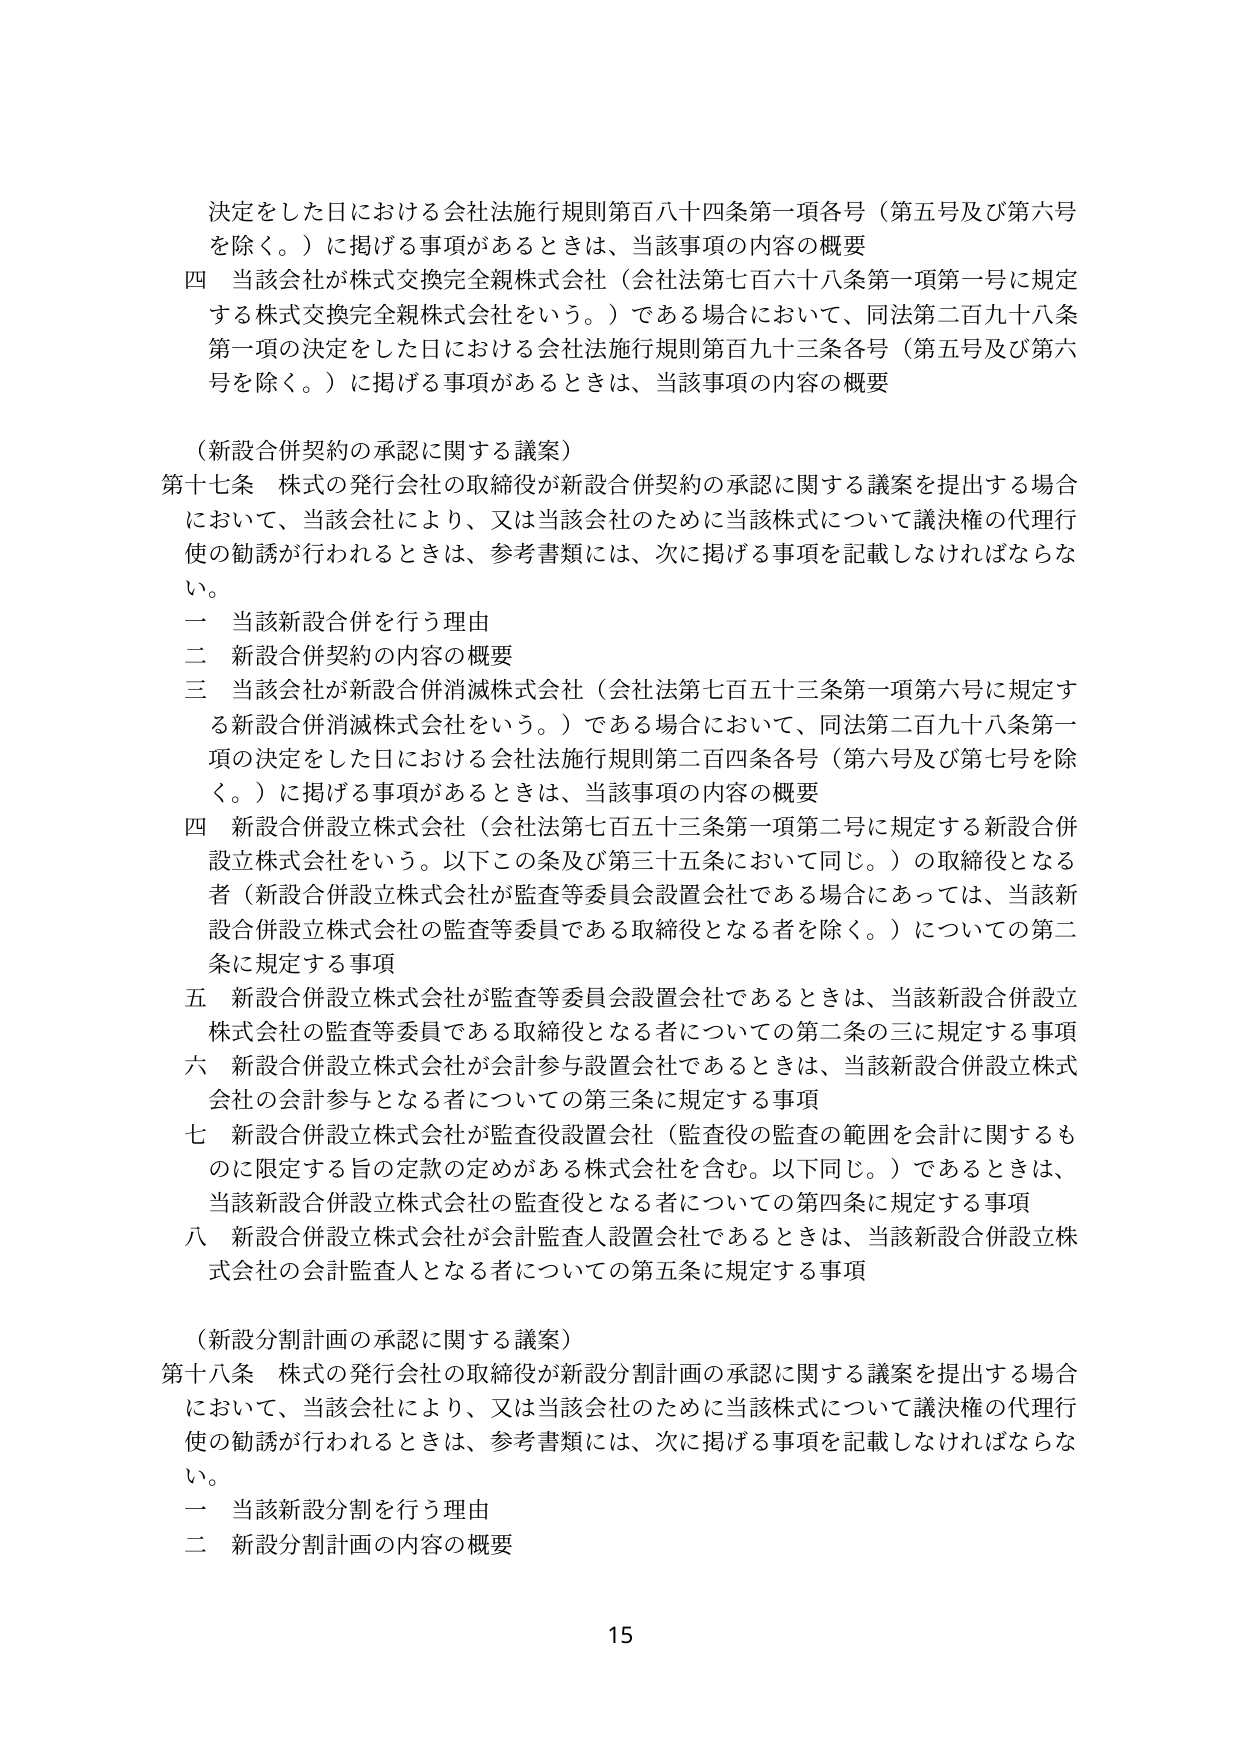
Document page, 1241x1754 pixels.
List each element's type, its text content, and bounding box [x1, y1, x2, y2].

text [184, 194, 1079, 262]
text 四 新設合併設立株式会社（会社法第七百五十三条第一項第二号に規定する新設合併設立株式会社をいう。以下この条及び第三十五条において同じ。）の取締役となる者（新設合併設立株式会社が監査等委員会設置会社である場合にあっては、当該新設合併設立株式会社の監査等委員である取締役となる者を除く。）についての第二条に規定する事項 [184, 809, 1079, 979]
text 第十七条 株式の発行会社の取締役が新設合併契約の承認に関する議案を提出する場合において、当該会社により、又は当該会社のために当該株式について議決権の代理行使の勧誘が行われるときは、参考書類には、次に掲げる事項を記載しなければならない。 [161, 467, 1079, 604]
text 第十八条 株式の発行会社の取締役が新設分割計画の承認に関する議案を提出する場合において、当該会社により、又は当該会社のために当該株式について議決権の代理行使の勧誘が行われるときは、参考書類には、次に掲げる事項を記載しなければならない。 [161, 1355, 1079, 1492]
text 一 当該新設合併を行う理由 [184, 604, 1079, 638]
text 二 新設合併契約の内容の概要 [184, 638, 1079, 672]
text 八 新設合併設立株式会社が会計監査人設置会社であるときは、当該新設合併設立株式会社の会計監査人となる者についての第五条に規定する事項 [184, 1219, 1079, 1287]
text （新設合併契約の承認に関する議案） [184, 433, 1079, 467]
text 一 当該新設分割を行う理由 [184, 1492, 1079, 1526]
text 六 新設合併設立株式会社が会計参与設置会社であるときは、当該新設合併設立株式会社の会計参与となる者についての第三条に規定する事項 [184, 1048, 1079, 1116]
text 五 新設合併設立株式会社が監査等委員会設置会社であるときは、当該新設合併設立株式会社の監査等委員である取締役となる者についての第二条の三に規定する事項 [184, 979, 1079, 1048]
text 七 新設合併設立株式会社が監査役設置会社（監査役の監査の範囲を会計に関するものに限定する旨の定款の定めがある株式会社を含む。以下同じ。）であるときは、当該新設合併設立株式会社の監査役となる者についての第四条に規定する事項 [184, 1116, 1079, 1219]
text 二 新設分割計画の内容の概要 [184, 1526, 1079, 1560]
text 四 当該会社が株式交換完全親株式会社（会社法第七百六十八条第一項第一号に規定する株式交換完全親株式会社をいう。）である場合において、同法第二百九十八条第一項の決定をした日における会社法施行規則第百九十三条各号（第五号及び第六号を除く。）に掲げる事項があるときは、当該事項の内容の概要 [184, 262, 1079, 399]
text 三 当該会社が新設合併消滅株式会社（会社法第七百五十三条第一項第六号に規定する新設合併消滅株式会社をいう。）である場合において、同法第二百九十八条第一項の決定をした日における会社法施行規則第二百四条各号（第六号及び第七号を除く。）に掲げる事項があるときは、当該事項の内容の概要 [184, 672, 1079, 809]
text （新設分割計画の承認に関する議案） [184, 1321, 1079, 1355]
